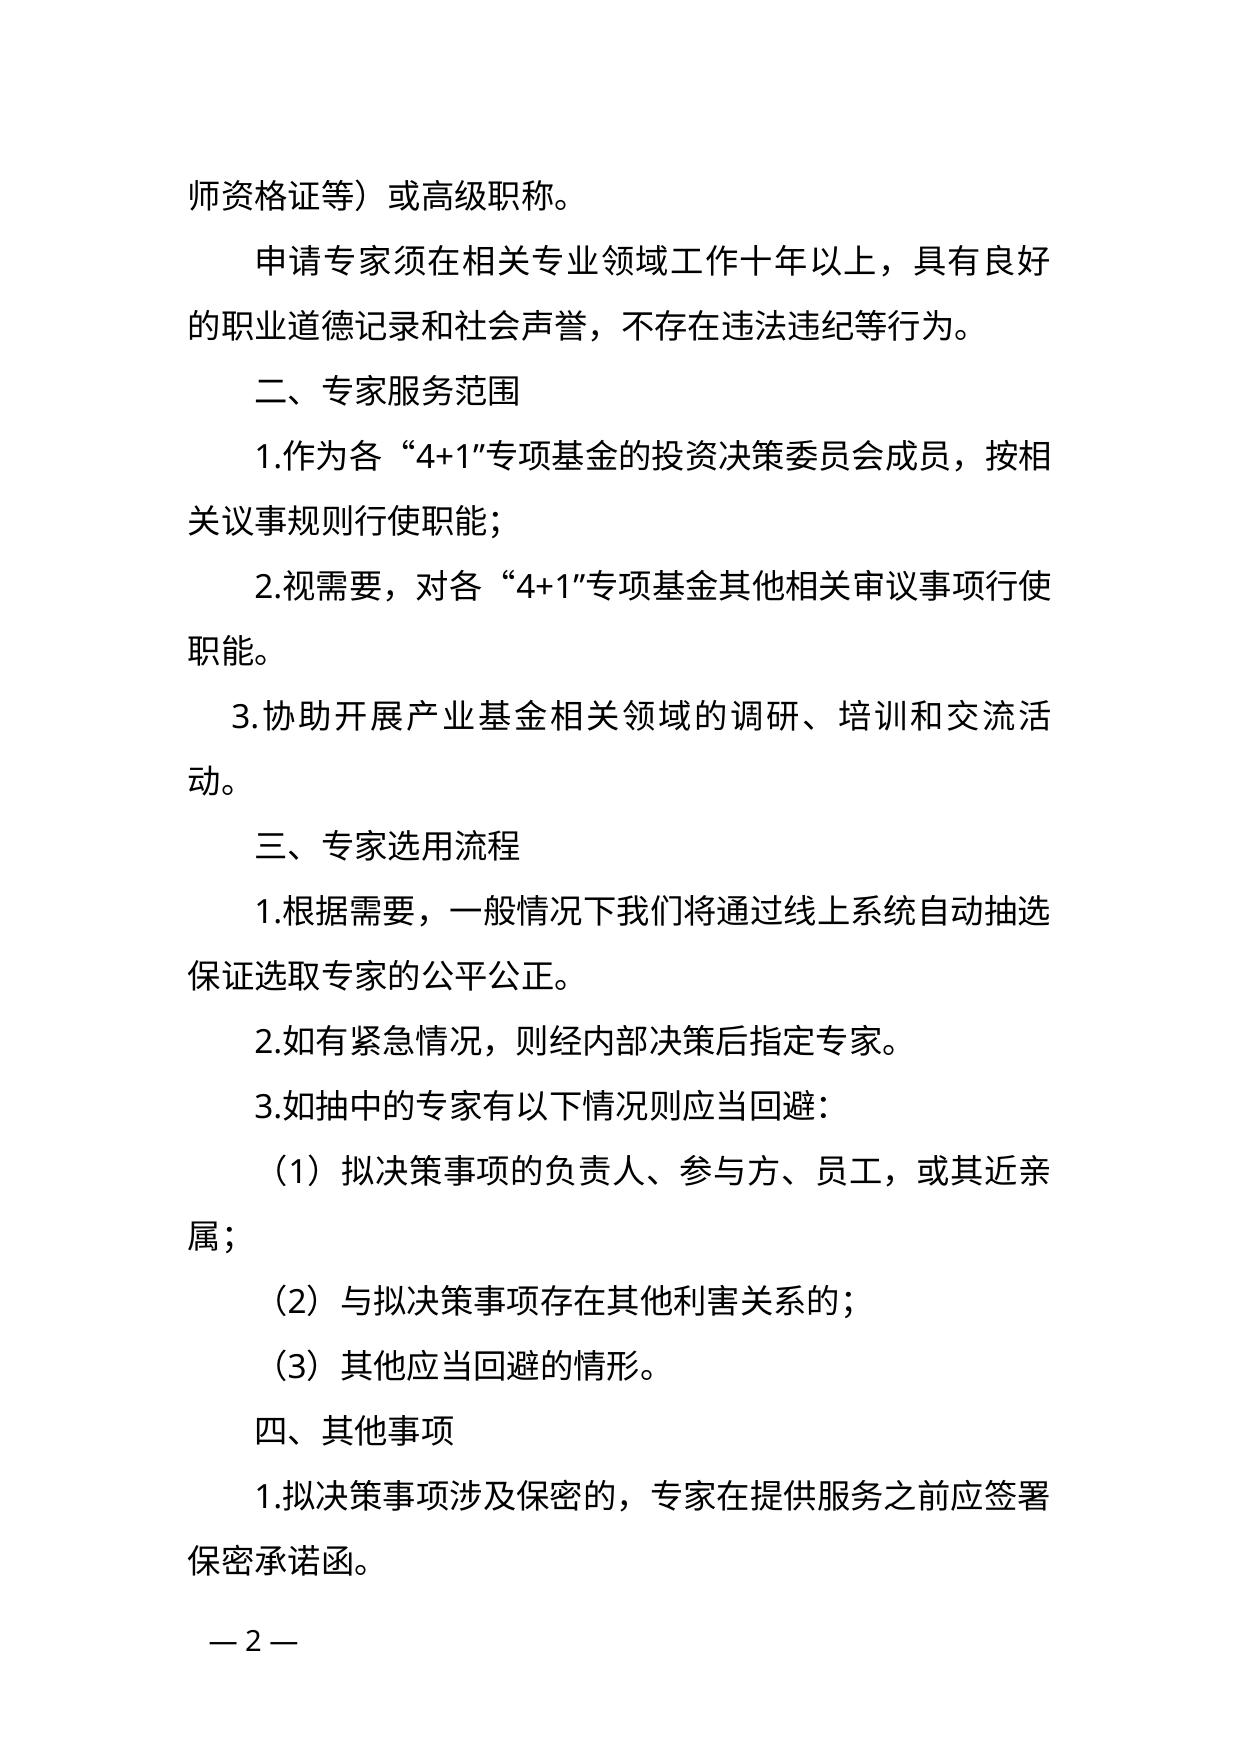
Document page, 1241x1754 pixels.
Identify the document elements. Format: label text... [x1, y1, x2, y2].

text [187, 162, 1053, 227]
text 二、专家服务范围 [187, 357, 1053, 422]
text 1.根据需要，一般情况下我们将通过线上系统自动抽选保证选取专家的公平公正。 [187, 877, 1053, 1007]
text 2.如有紧急情况，则经内部决策后指定专家。 [187, 1007, 1053, 1072]
text （2）与拟决策事项存在其他利害关系的； [187, 1267, 1053, 1332]
text 1.作为各“4+1”专项基金的投资决策委员会成员，按相关议事规则行使职能； [187, 422, 1053, 552]
text 申请专家须在相关专业领域工作十年以上，具有良好的职业道德记录和社会声誉，不存在违法违纪等行为。 [187, 227, 1053, 357]
text 三、专家选用流程 [187, 812, 1053, 877]
text 3.如抽中的专家有以下情况则应当回避： [187, 1072, 1053, 1137]
text 1.拟决策事项涉及保密的，专家在提供服务之前应签署保密承诺函。 [187, 1462, 1053, 1592]
text （3）其他应当回避的情形。 [187, 1332, 1053, 1397]
text 3.协助开展产业基金相关领域的调研、培训和交流活动。 [187, 682, 1053, 812]
text （1）拟决策事项的负责人、参与方、员工，或其近亲属； [187, 1137, 1053, 1267]
text 四、其他事项 [187, 1397, 1053, 1462]
text 2.视需要，对各“4+1”专项基金其他相关审议事项行使职能。 [187, 552, 1053, 682]
